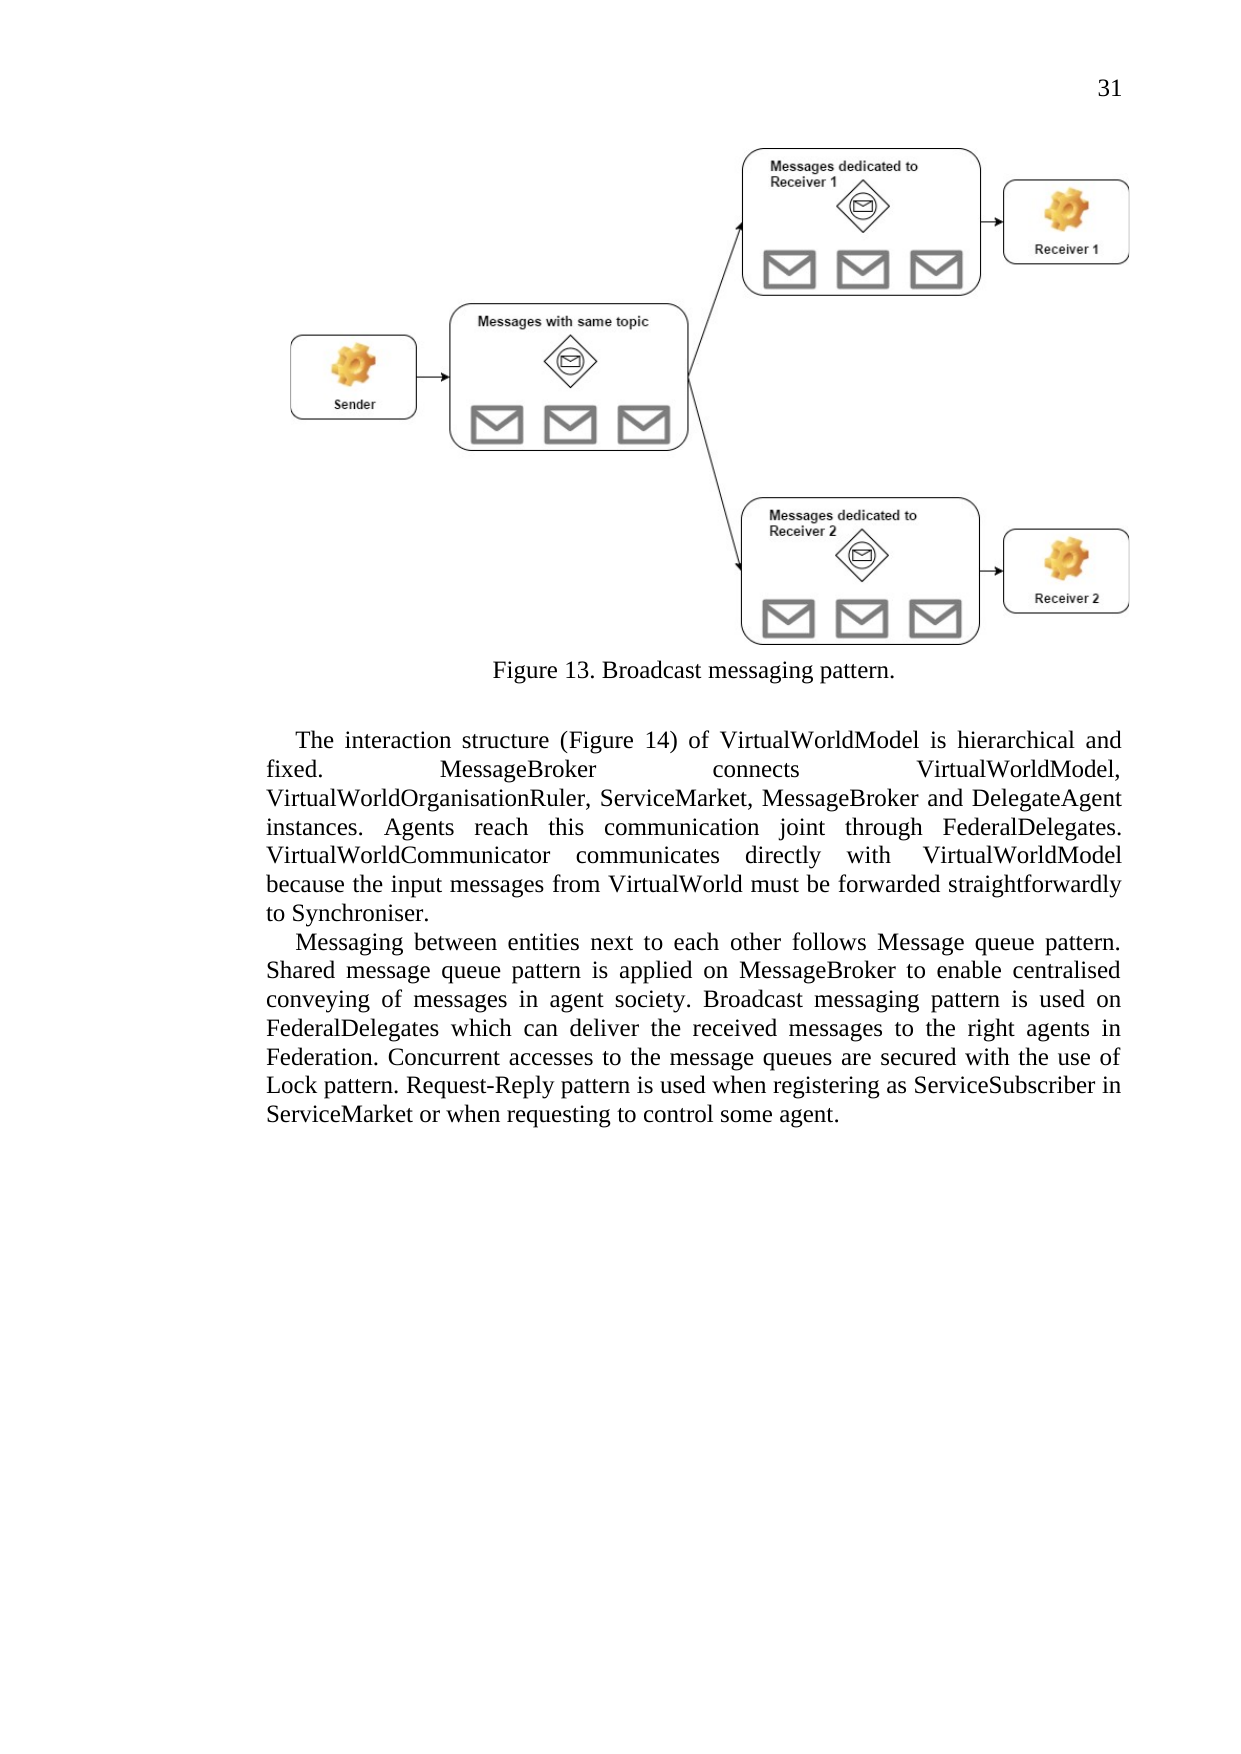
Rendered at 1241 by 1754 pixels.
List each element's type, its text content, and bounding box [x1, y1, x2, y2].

text The interaction structure (Figure 14) of VirtualWorldModel is hierarchical and fixed. MessageBroker connects VirtualWorldModel, VirtualWorldOrganisationRuler, ServiceMarket, MessageBroker and DelegateAgent instances. Agents reach this communication joint through FederalDelegates. VirtualWorldCommunicator communicates directly with VirtualWorldModel because the input messages from VirtualWorld must be forwarded straightforwardly to Synchroniser. [266, 725, 1122, 927]
picture [290, 148, 1130, 645]
text Messaging between entities next to each other follows Message queue pattern. Shared message queue pattern is applied on MessageBroker to enable centralised conveying of messages in agent society. Broadcast messaging pattern is used on FederalDelegates which can deliver the received messages to the right agents in Federation. Concurrent accesses to the message queues are secured with the use of Lock pattern. Request-Reply pattern is used when registering as ServiceSubscriber in ServiceMarket or when requesting to control some agent. [266, 927, 1122, 1128]
text Figure 13. Broadcast messaging pattern. [492, 655, 1155, 684]
